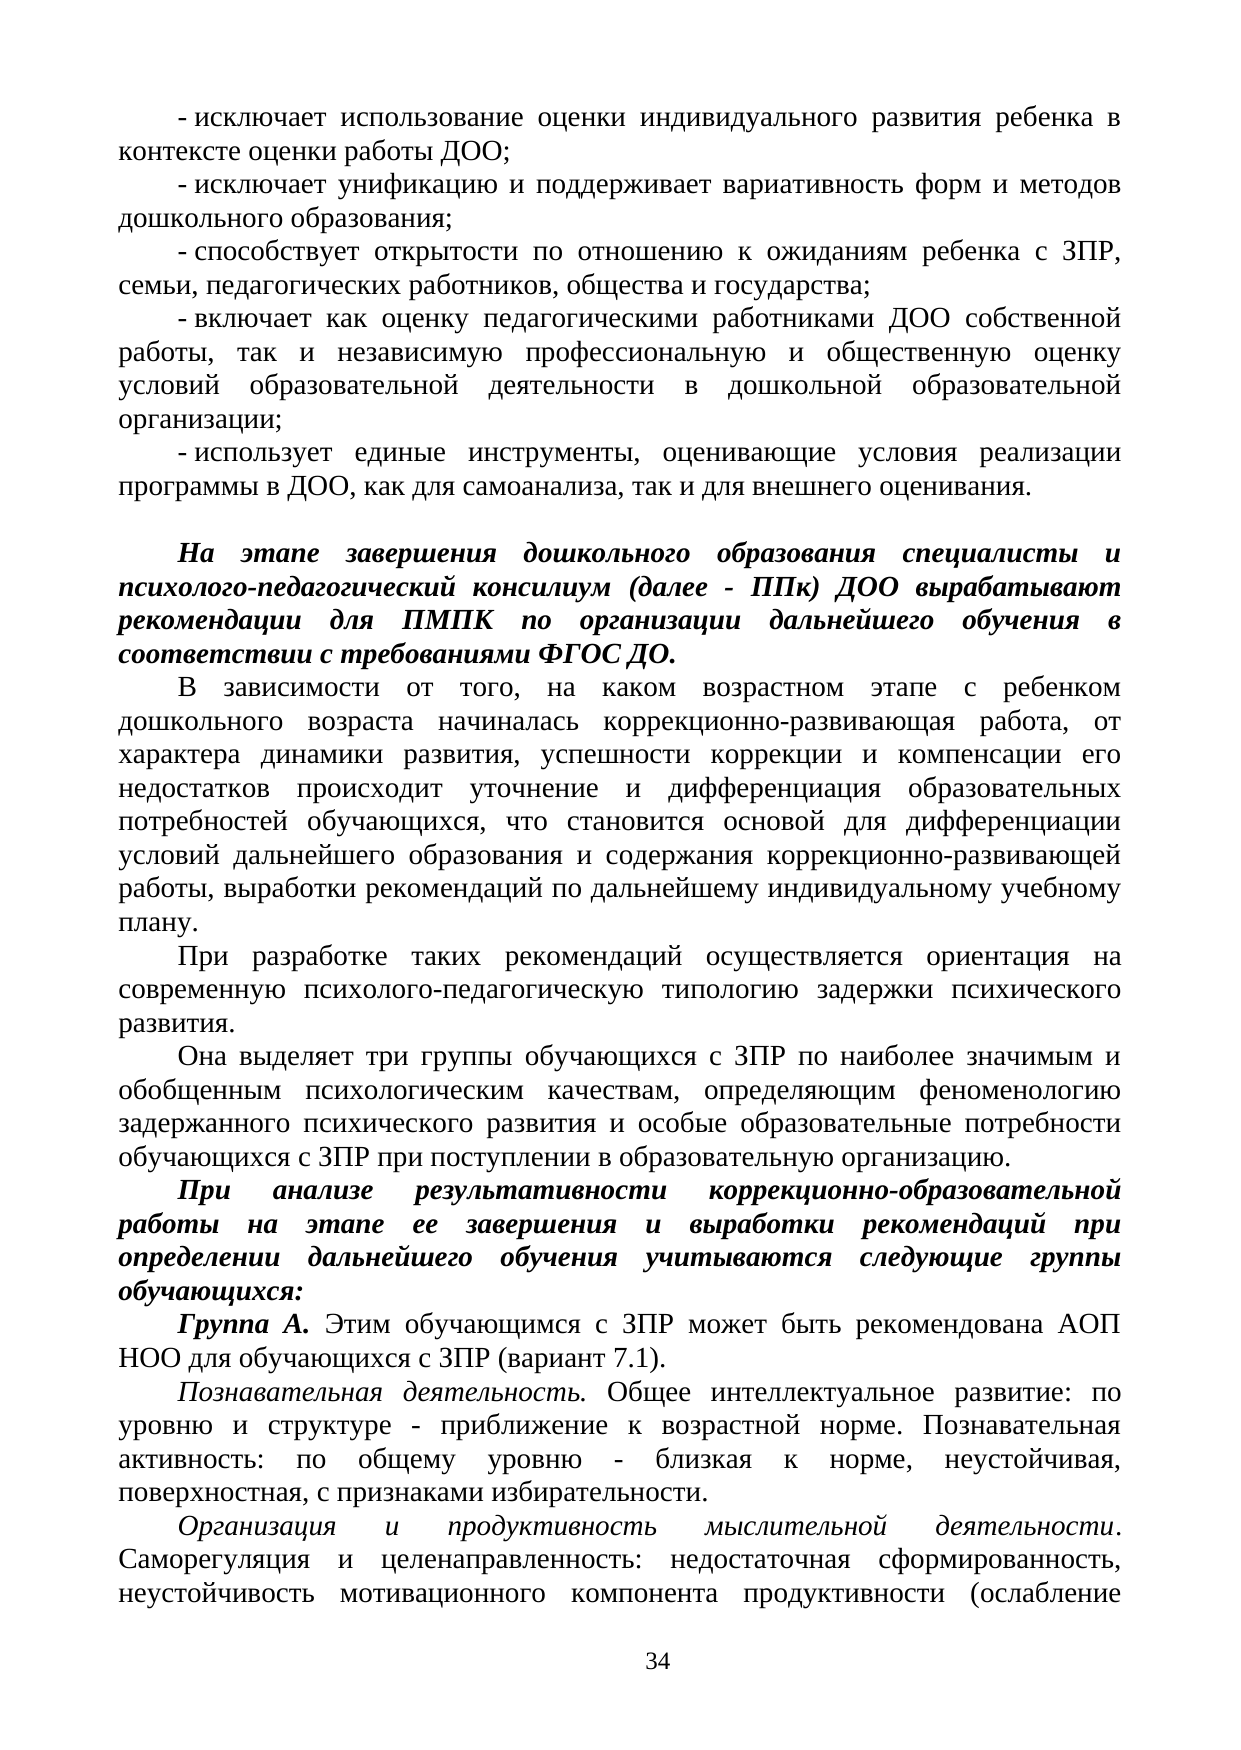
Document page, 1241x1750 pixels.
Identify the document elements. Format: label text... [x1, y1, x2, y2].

text - исключает использование оценки индивидуального развития ребенка в контексте оценки работы ДОО; [118, 99, 1122, 166]
text - исключает унификацию и поддерживает вариативность форм и методов дошкольного образования; [118, 166, 1122, 233]
text При анализе результативности коррекционно-образовательной работы на этапе ее завершения и выработки рекомендаций при определении дальнейшего обучения учитываются следующие группы обучающихся: [118, 1172, 1122, 1307]
text - включает как оценку педагогическими работниками ДОО собственной работы, так и независимую профессиональную и общественную оценку условий образовательной деятельности в дошкольной образовательной организации; [118, 300, 1122, 434]
text Группа А. Этим обучающимся с ЗПР может быть рекомендована АОП НОО для обучающихся с ЗПР (вариант 7.1). [118, 1307, 1122, 1374]
text - использует единые инструменты, оценивающие условия реализации программы в ДОО, как для самоанализа, так и для внешнего оценивания. [118, 434, 1122, 502]
text - способствует открытости по отношению к ожиданиям ребенка с ЗПР, семьи, педагогических работников, общества и государства; [118, 233, 1122, 300]
text В зависимости от того, на каком возрастном этапе с ребенком дошкольного возраста начиналась коррекционно-развивающая работа, от характера динамики развития, успешности коррекции и компенсации его недостатков происходит уточнение и дифференциация образовательных потребностей обучающихся, что становится основой для дифференциации условий дальнейшего образования и содержания коррекционно-развивающей работы, выработки рекомендаций по дальнейшему индивидуальному учебному плану. [118, 669, 1122, 938]
text Познавательная деятельность. Общее интеллектуальное развитие: по уровню и структуре - приближение к возрастной норме. Познавательная активность: по общему уровню - близкая к норме, неустойчивая, поверхностная, с признаками избирательности. [118, 1374, 1122, 1508]
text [118, 1508, 1122, 1608]
text Она выделяет три группы обучающихся с ЗПР по наиболее значимым и обобщенным психологическим качествам, определяющим феноменологию задержанного психического развития и особые образовательные потребности обучающихся с ЗПР при поступлении в образовательную организацию. [118, 1038, 1122, 1172]
text При разработке таких рекомендаций осуществляется ориентация на современную психолого-педагогическую типологию задержки психического развития. [118, 938, 1122, 1038]
text На этапе завершения дошкольного образования специалисты и психолого-педагогический консилиум (далее - ППк) ДОО вырабатывают рекомендации для ПМПК по организации дальнейшего обучения в соответствии с требованиями ФГОС ДО. [118, 535, 1122, 669]
